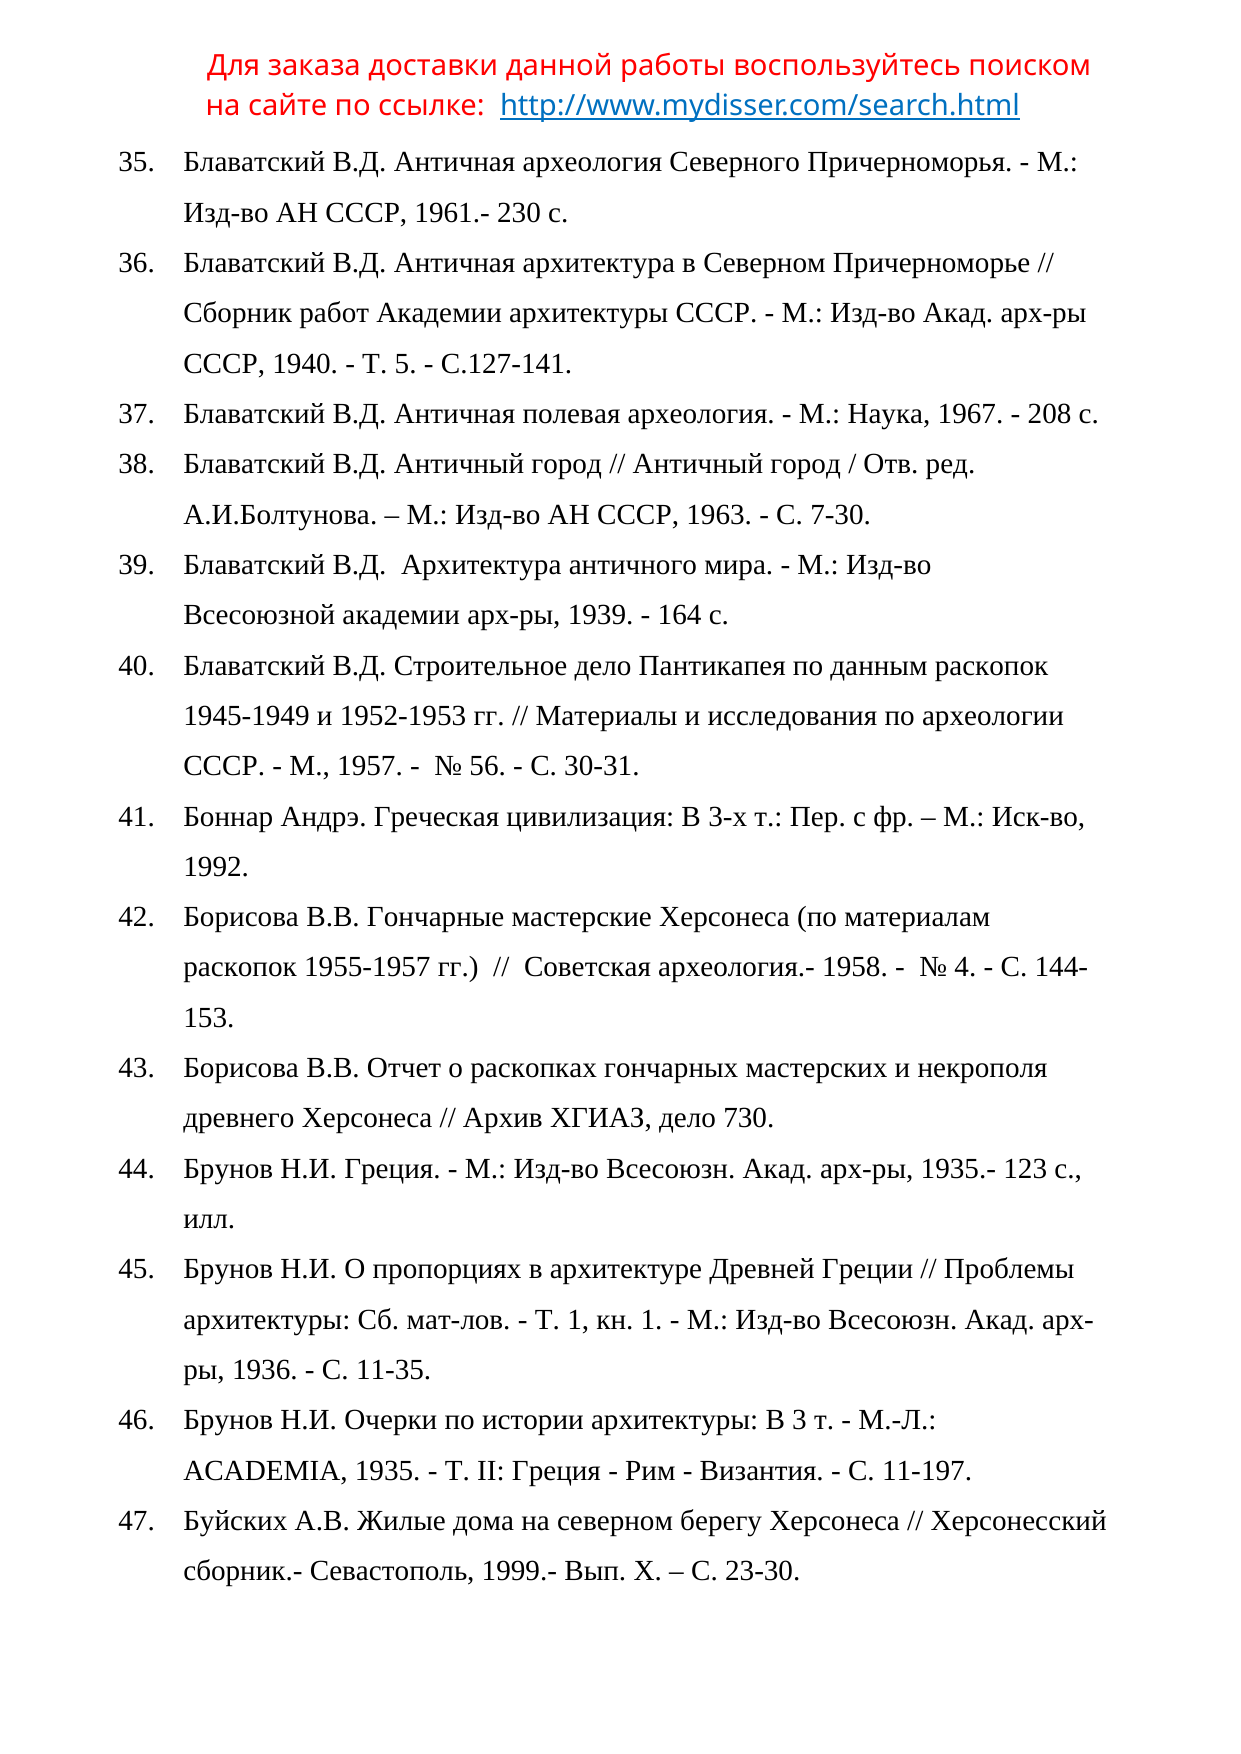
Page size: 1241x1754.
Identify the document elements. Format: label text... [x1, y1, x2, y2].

list Блаватский В.Д. Античная археология Северного Причерноморья. - М.: Изд-во АН СССР, 1961.- 230 с. [118, 144, 1107, 228]
list Борисова В.В. Отчет о раскопках гончарных мастерских и некрополя древнего Херсонеса // Архив ХГИАЗ, дело 730. [118, 1050, 1107, 1134]
list Блаватский В.Д. Античная полевая археология. - М.: Наука, 1967. - 208 с. [118, 396, 1107, 430]
list Блаватский В.Д. Архитектура античного мира. - М.: Изд-во Всесоюзной академии арх-ры, 1939. - 164 с. [118, 547, 1107, 631]
list Блаватский В.Д. Строительное дело Пантикапея по данным раскопок 1945-1949 и 1952-1953 гг. // Материалы и исследования по археологии СССР. - М., 1957. - № 56. - С. 30-31. [118, 648, 1107, 782]
list Брунов Н.И. Очерки по истории архитектуры: В 3 т. - М.-Л.: ACADEMIA, 1935. - Т. II: Греция - Рим - Византия. - С. 11-197. [118, 1402, 1107, 1486]
list Брунов Н.И. О пропорциях в архитектуре Древней Греции // Проблемы архитектуры: Сб. мат-лов. - Т. 1, кн. 1. - М.: Изд-во Всесоюзн. Акад. арх-ры, 1936. - С. 11-35. [118, 1251, 1107, 1386]
list Брунов Н.И. Греция. - М.: Изд-во Всесоюзн. Акад. арх-ры, 1935.- 123 с., илл. [118, 1151, 1107, 1235]
list Блаватский В.Д. Античный город // Античный город / Отв. ред. А.И.Болтунова. – М.: Изд-во АН СССР, 1963. - С. 7-30. [118, 446, 1107, 530]
list Буйских А.В. Жилые дома на северном берегу Херсонеса // Херсонесский сборник.- Севастополь, 1999.- Вып. Х. – С. 23-30. [118, 1503, 1107, 1587]
list Боннар Андрэ. Греческая цивилизация: В 3-х т.: Пер. с фр. – М.: Иск-во, 1992. [118, 799, 1107, 882]
list Блаватский В.Д. Античная архитектура в Северном Причерноморье // Сборник работ Академии архитектуры СССР. - М.: Изд-во Акад. арх-ры СССР, 1940. - Т. 5. - С.127-141. [118, 245, 1107, 379]
list Борисова В.В. Гончарные мастерские Херсонеса (по материалам раскопок 1955-1957 гг.) // Советская археология.- 1958. - № 4. - С. 144-153. [118, 899, 1107, 1033]
